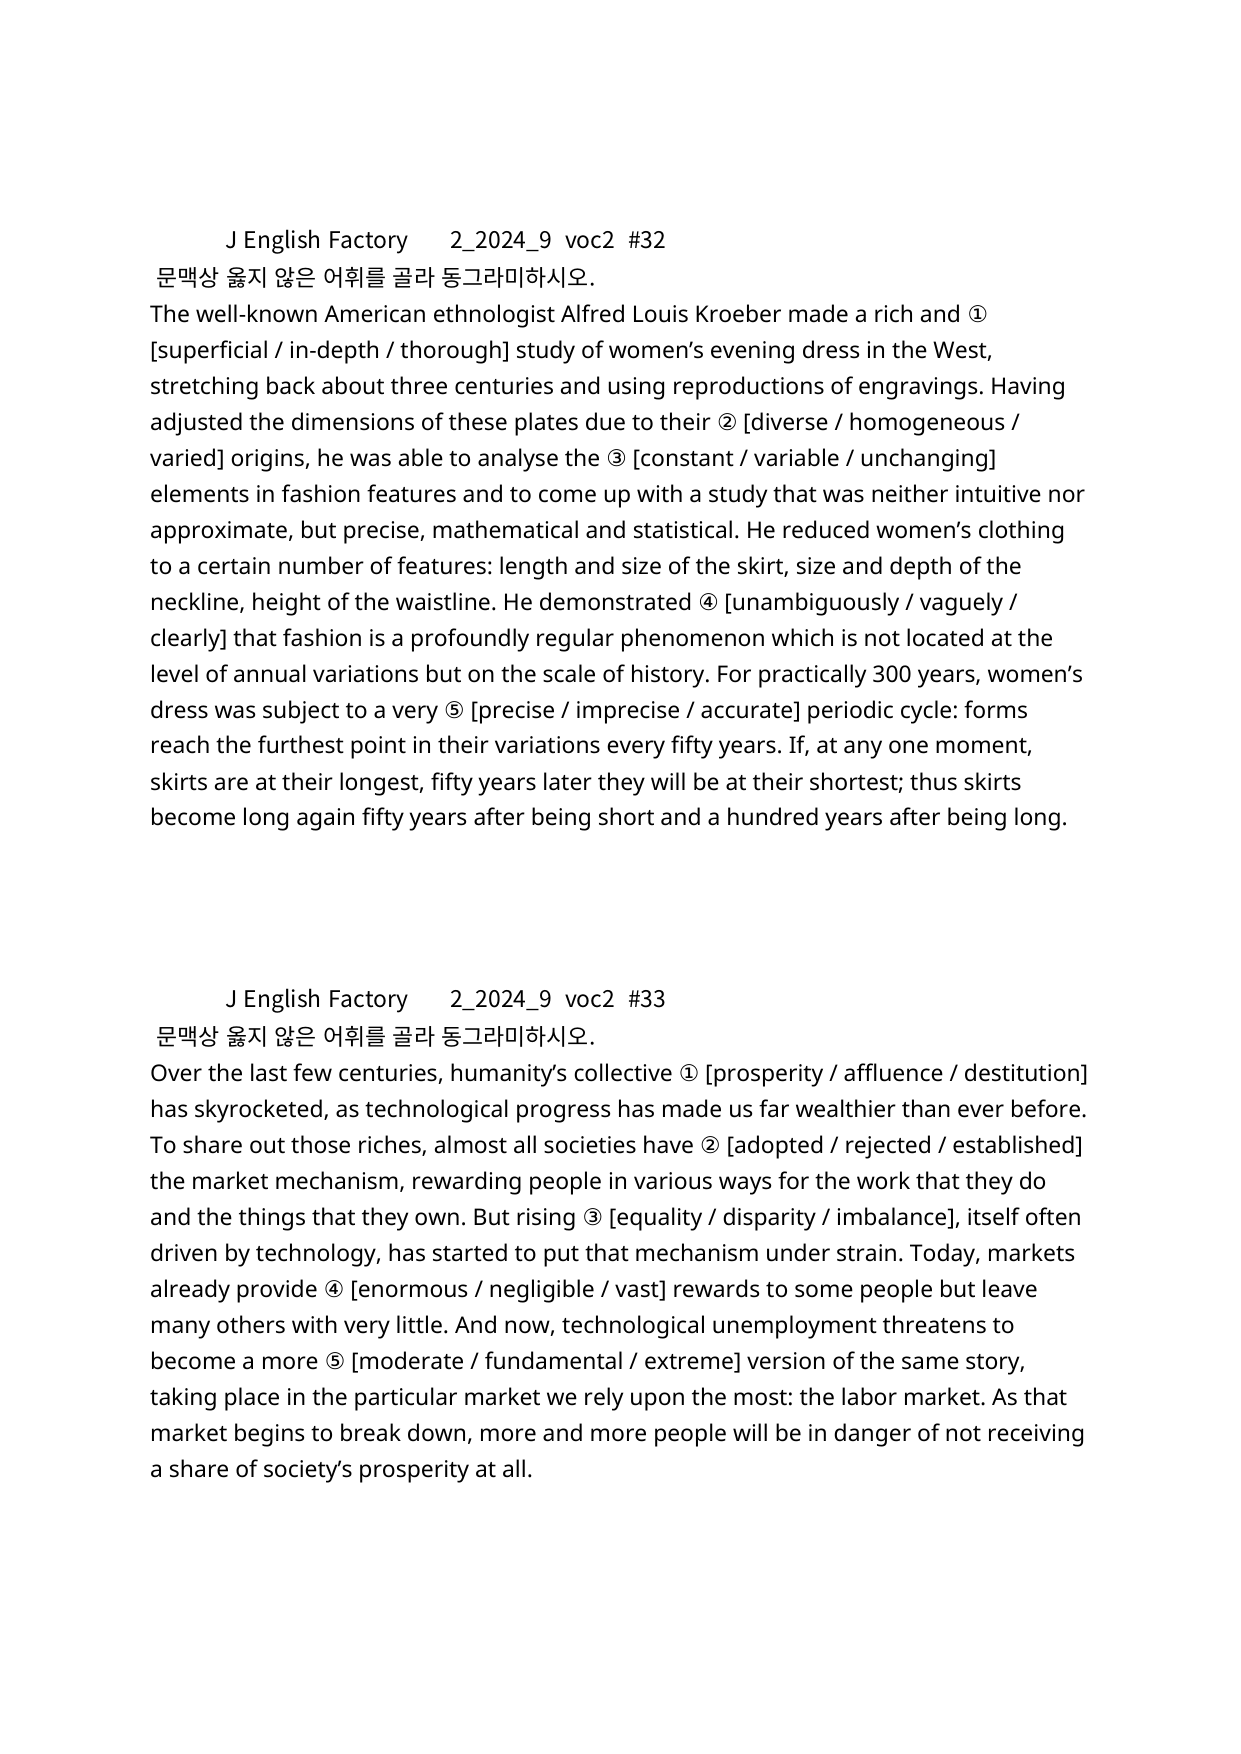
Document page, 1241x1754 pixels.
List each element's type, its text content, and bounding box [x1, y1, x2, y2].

text 문맥상 옳지 않은 어휘를 골라 동그라미하시오. [150, 260, 1090, 293]
text J English Factory 2_2024_9 voc2 #32 [150, 222, 1090, 255]
text The well-known American ethnologist Alfred Louis Kroeber made a rich and ① [superficial / in-depth / thorough] study of women’s evening dress in the West, stretching back about three centuries and using reproductions of engravings. Having adjusted the dimensions of these plates due to their ② [diverse / homogeneous / varied] origins, he was able to analyse the ③ [constant / variable / unchanging] elements in fashion features and to come up with a study that was neither intuitive nor approximate, but precise, mathematical and statistical. He reduced women’s clothing to a certain number of features: length and size of the skirt, size and depth of the neckline, height of the waistline. He demonstrated ④ [unambiguously / vaguely / clearly] that fashion is a profoundly regular phenomenon which is not located at the level of annual variations but on the scale of history. For practically 300 years, women’s dress was subject to a very ⑤ [precise / imprecise / accurate] periodic cycle: forms reach the furthest point in their variations every fifty years. If, at any one moment, skirts are at their longest, fifty years later they will be at their shortest; thus skirts become long again fifty years after being short and a hundred years after being long. [150, 298, 1090, 833]
text J English Factory 2_2024_9 voc2 #33 [150, 981, 1090, 1014]
text Over the last few centuries, humanity’s collective ① [prosperity / affluence / destitution] has skyrocketed, as technological progress has made us far wealthier than ever before. To share out those riches, almost all societies have ② [adopted / rejected / established] the market mechanism, rewarding people in various ways for the work that they do and the things that they own. But rising ③ [equality / disparity / imbalance], itself often driven by technology, has started to put that mechanism under strain. Today, markets already provide ④ [enormous / negligible / vast] rewards to some people but leave many others with very little. And now, technological unemployment threatens to become a more ⑤ [moderate / fundamental / extreme] version of the same story, taking place in the particular market we rely upon the most: the labor market. As that market begins to break down, more and more people will be in danger of not receiving a share of society’s prosperity at all. [150, 1057, 1090, 1484]
text 문맥상 옳지 않은 어휘를 골라 동그라미하시오. [150, 1019, 1090, 1052]
